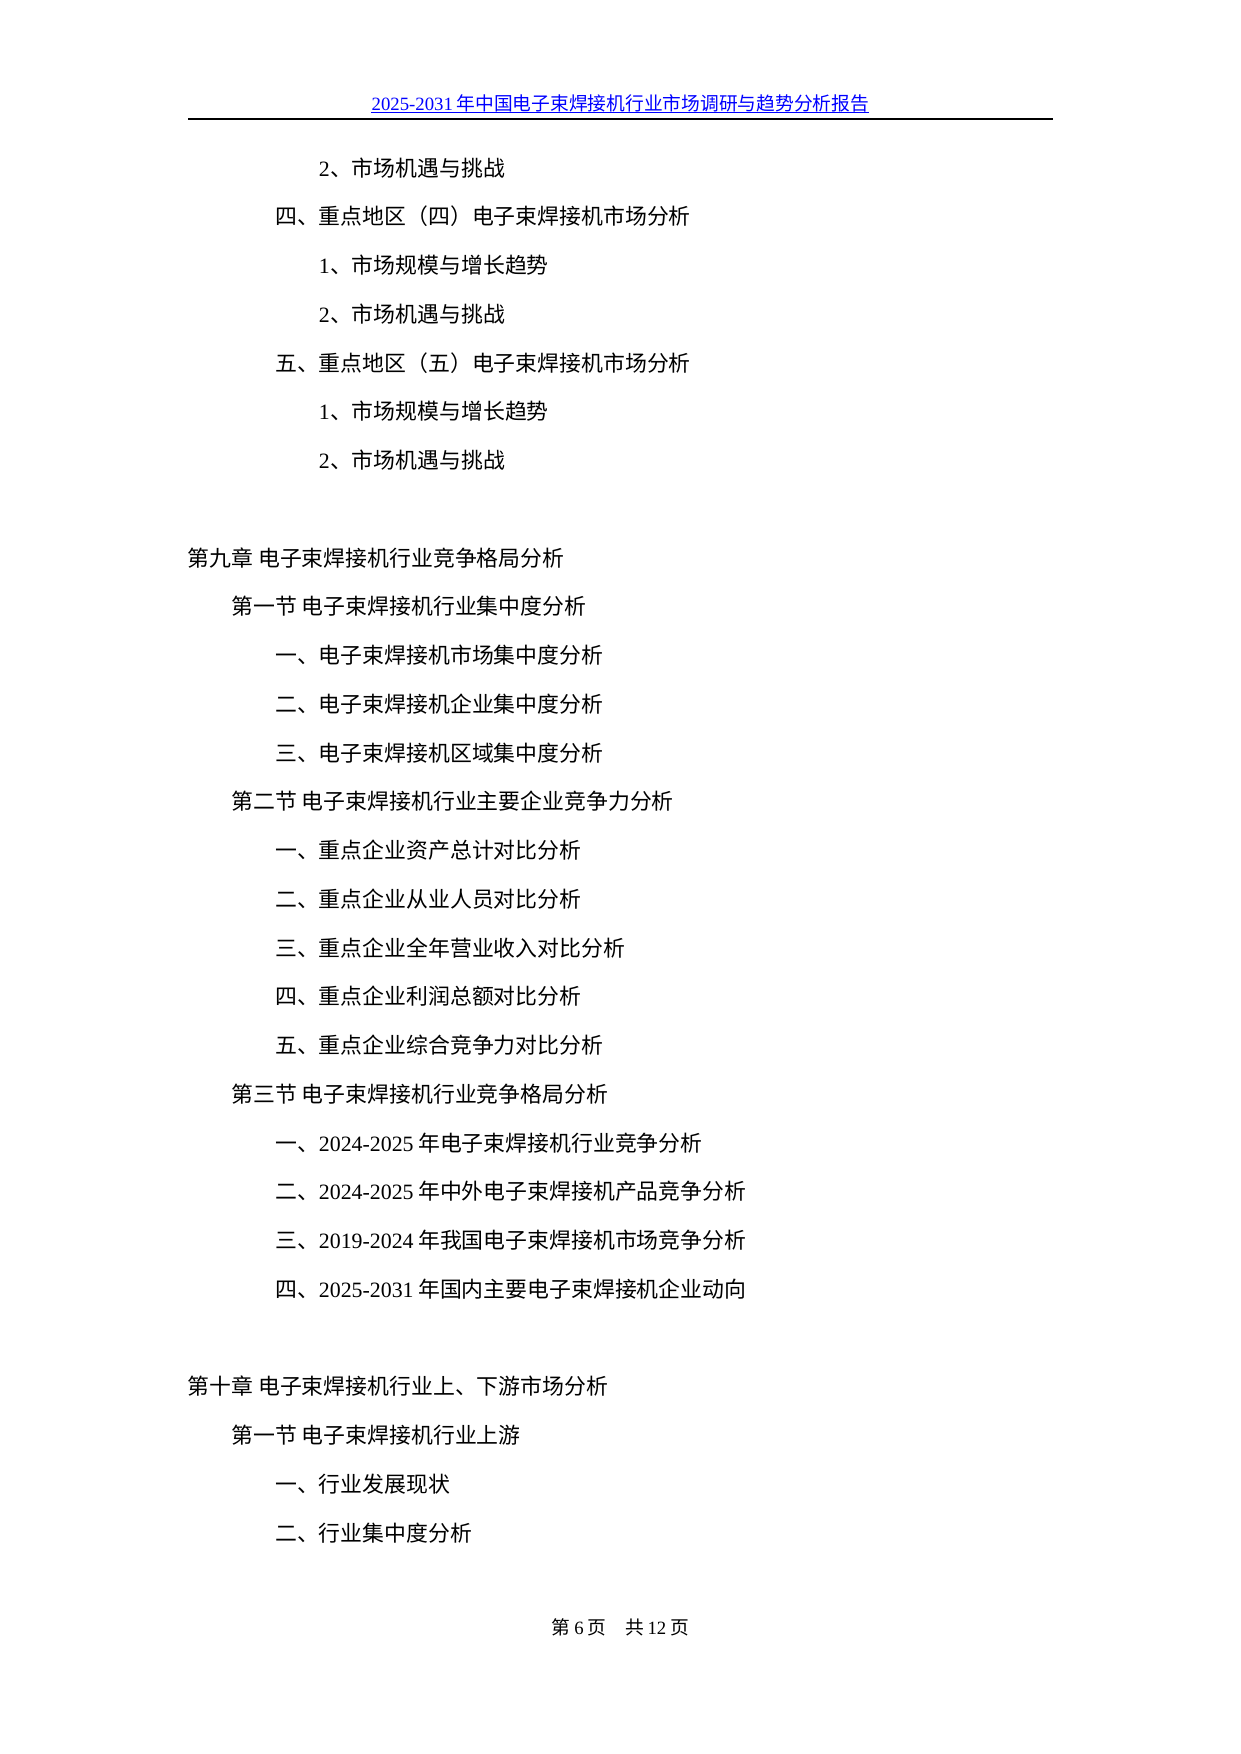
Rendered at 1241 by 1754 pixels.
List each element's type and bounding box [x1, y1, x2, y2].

text [187, 150, 1053, 1548]
